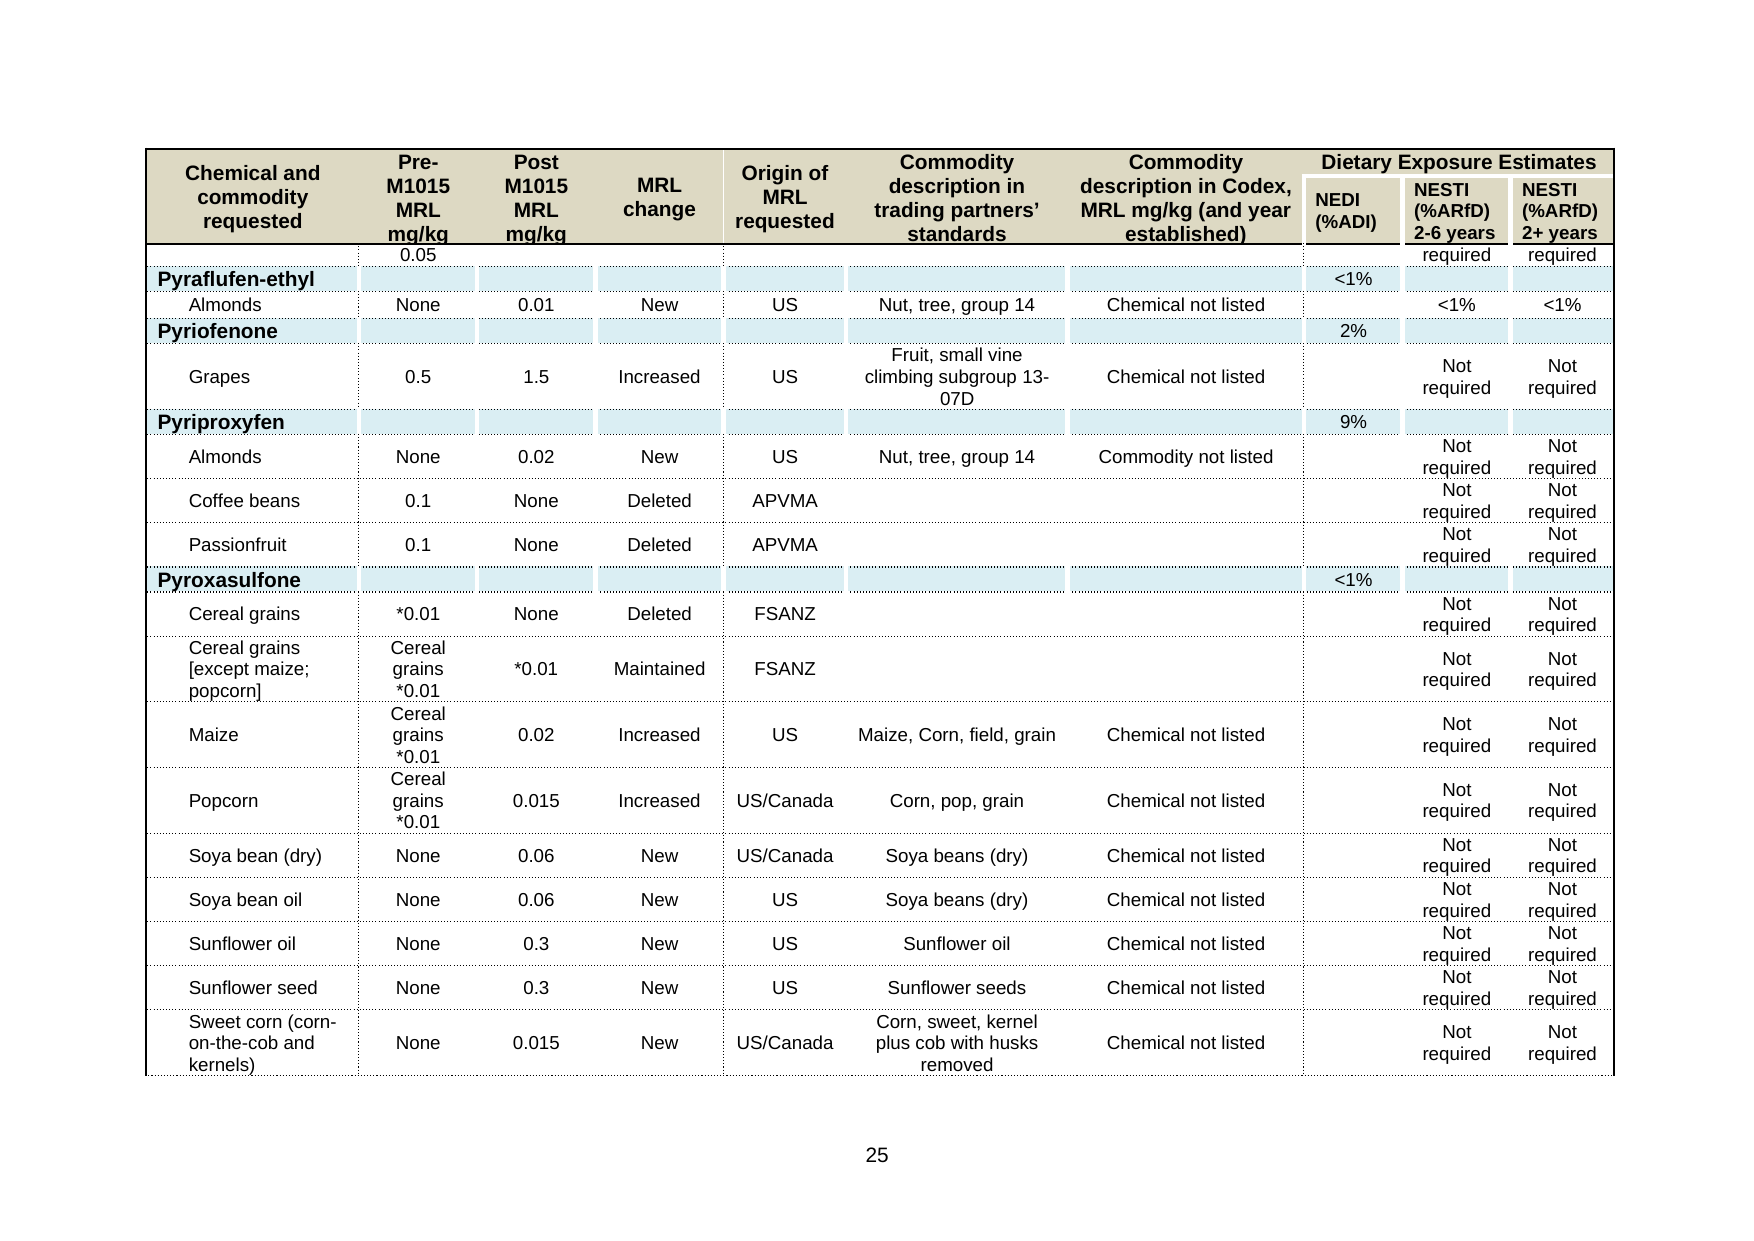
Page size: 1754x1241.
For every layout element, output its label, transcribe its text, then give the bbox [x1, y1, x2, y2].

table_cell NESTI (%ARfD) 2+ years [1513, 178, 1613, 243]
table_header MRL change [595, 150, 723, 243]
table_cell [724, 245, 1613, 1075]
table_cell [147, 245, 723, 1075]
table_header Origin of MRL requested [724, 150, 846, 243]
table_cell NESTI (%ARfD) 2-6 years [1405, 178, 1508, 243]
table_header Chemical and commodity requested [147, 150, 359, 243]
table_header Pre-M1015 MRL mg/kg [359, 150, 477, 243]
table_header Post M1015 MRL mg/kg [477, 150, 595, 243]
table_header Commodity description in trading partners’ standards [846, 150, 1068, 243]
table_header Commodity description in Codex, MRL mg/kg (and year established) [1068, 150, 1304, 243]
table_cell NEDI (%ADI) [1306, 178, 1400, 243]
table_header Dietary Exposure Estimates [1304, 150, 1613, 174]
